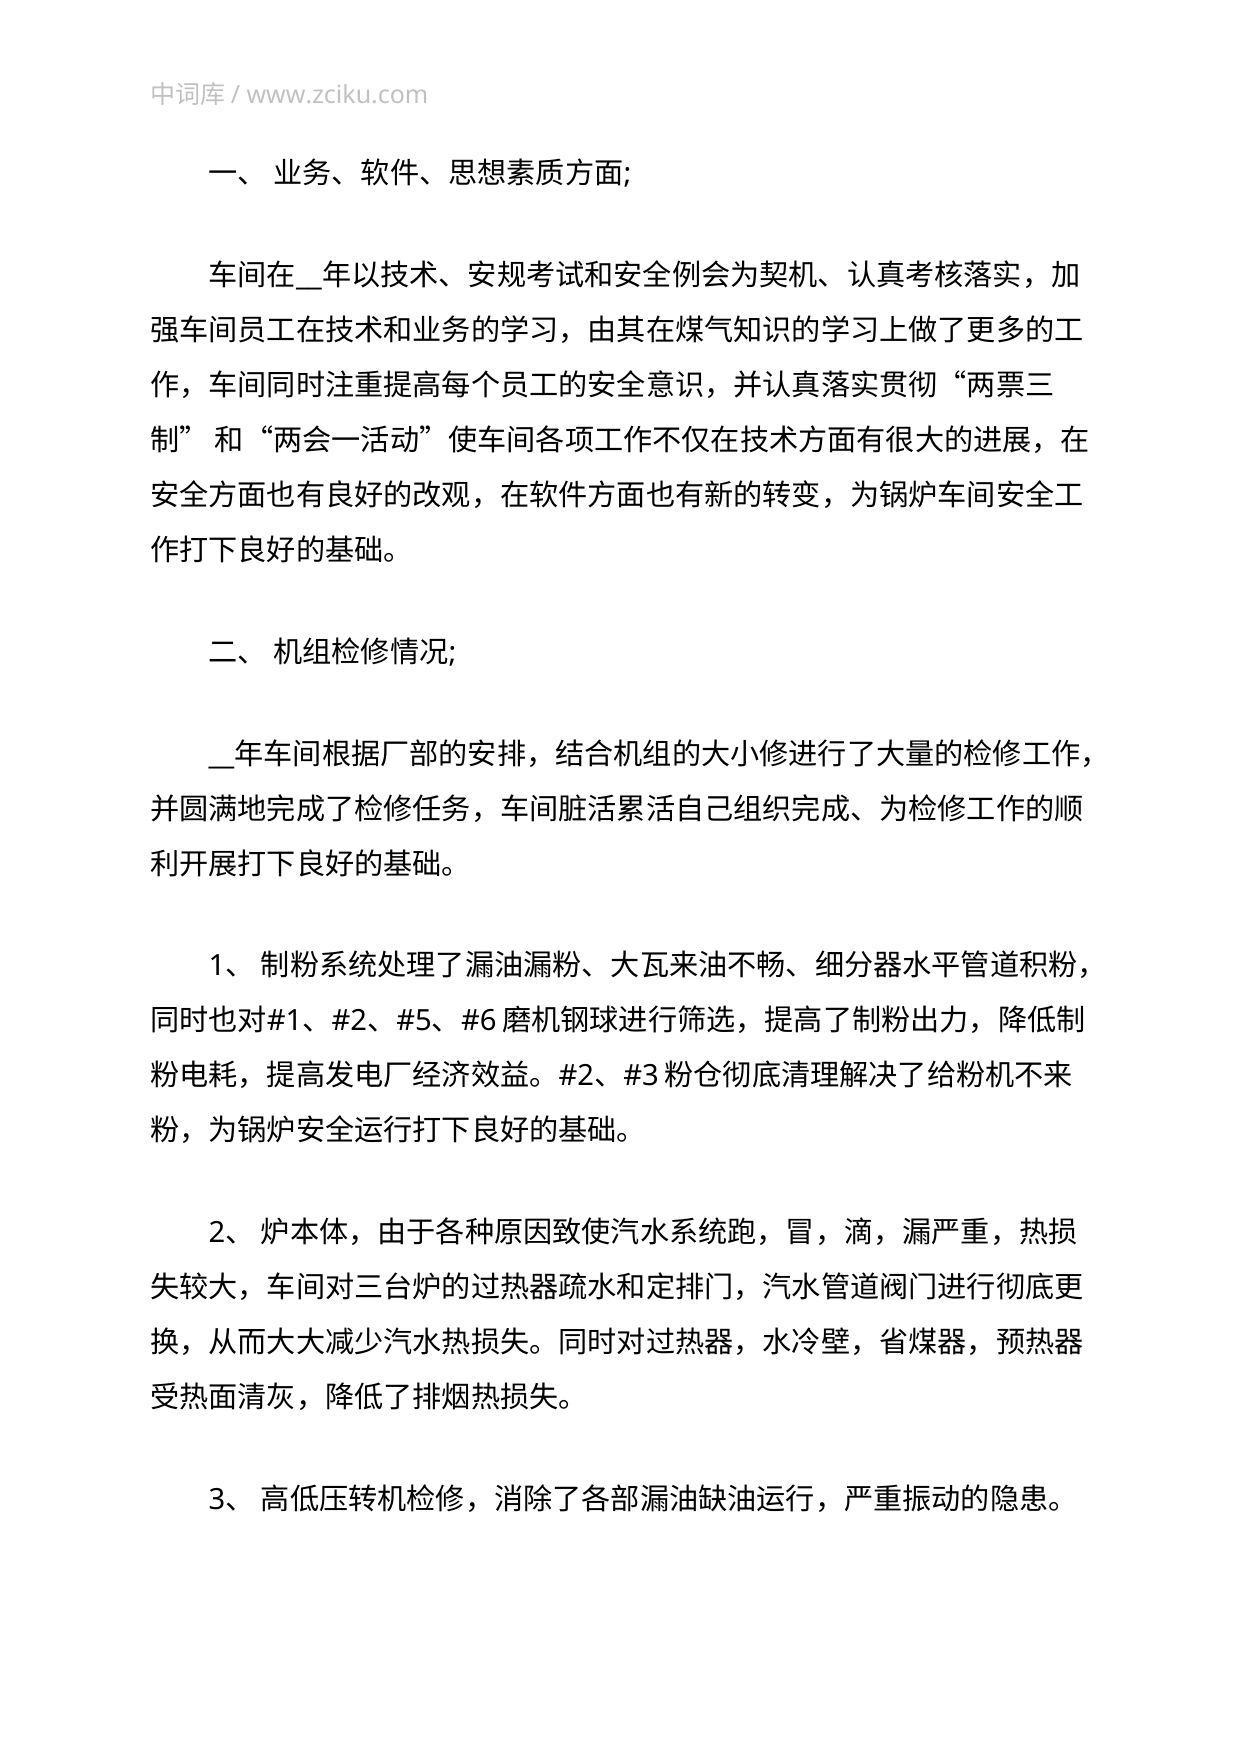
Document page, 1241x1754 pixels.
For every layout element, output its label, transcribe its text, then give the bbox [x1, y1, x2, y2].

text __年车间根据厂部的安排，结合机组的大小修进行了大量的检修工作，并圆满地完成了检修任务，车间脏活累活自己组织完成、为检修工作的顺利开展打下良好的基础。 [150, 730, 1090, 882]
text 二、 机组检修情况; [150, 628, 1090, 671]
text 一、 业务、软件、思想素质方面; [150, 150, 1090, 192]
text 1、 制粉系统处理了漏油漏粉、大瓦来油不畅、细分器水平管道积粉，同时也对#1、#2、#5、#6磨机钢球进行筛选，提高了制粉出力，降低制粉电耗，提高发电厂经济效益。#2、#3粉仓彻底清理解决了给粉机不来粉，为锅炉安全运行打下良好的基础。 [150, 942, 1090, 1149]
text 2、 炉本体，由于各种原因致使汽水系统跑，冒，滴，漏严重，热损失较大，车间对三台炉的过热器疏水和定排门，汽水管道阀门进行彻底更换，从而大大减少汽水热损失。同时对过热器，水冷壁，省煤器，预热器受热面清灰，降低了排烟热损失。 [150, 1209, 1090, 1416]
text 车间在__年以技术、安规考试和安全例会为契机、认真考核落实，加强车间员工在技术和业务的学习，由其在煤气知识的学习上做了更多的工作，车间同时注重提高每个员工的安全意识，并认真落实贯彻“两票三制” 和“两会一活动”使车间各项工作不仅在技术方面有很大的进展，在安全方面也有良好的改观，在软件方面也有新的转变，为锅炉车间安全工作打下良好的基础。 [150, 252, 1090, 569]
text 3、 高低压转机检修，消除了各部漏油缺油运行，严重振动的隐患。 [150, 1475, 1090, 1518]
